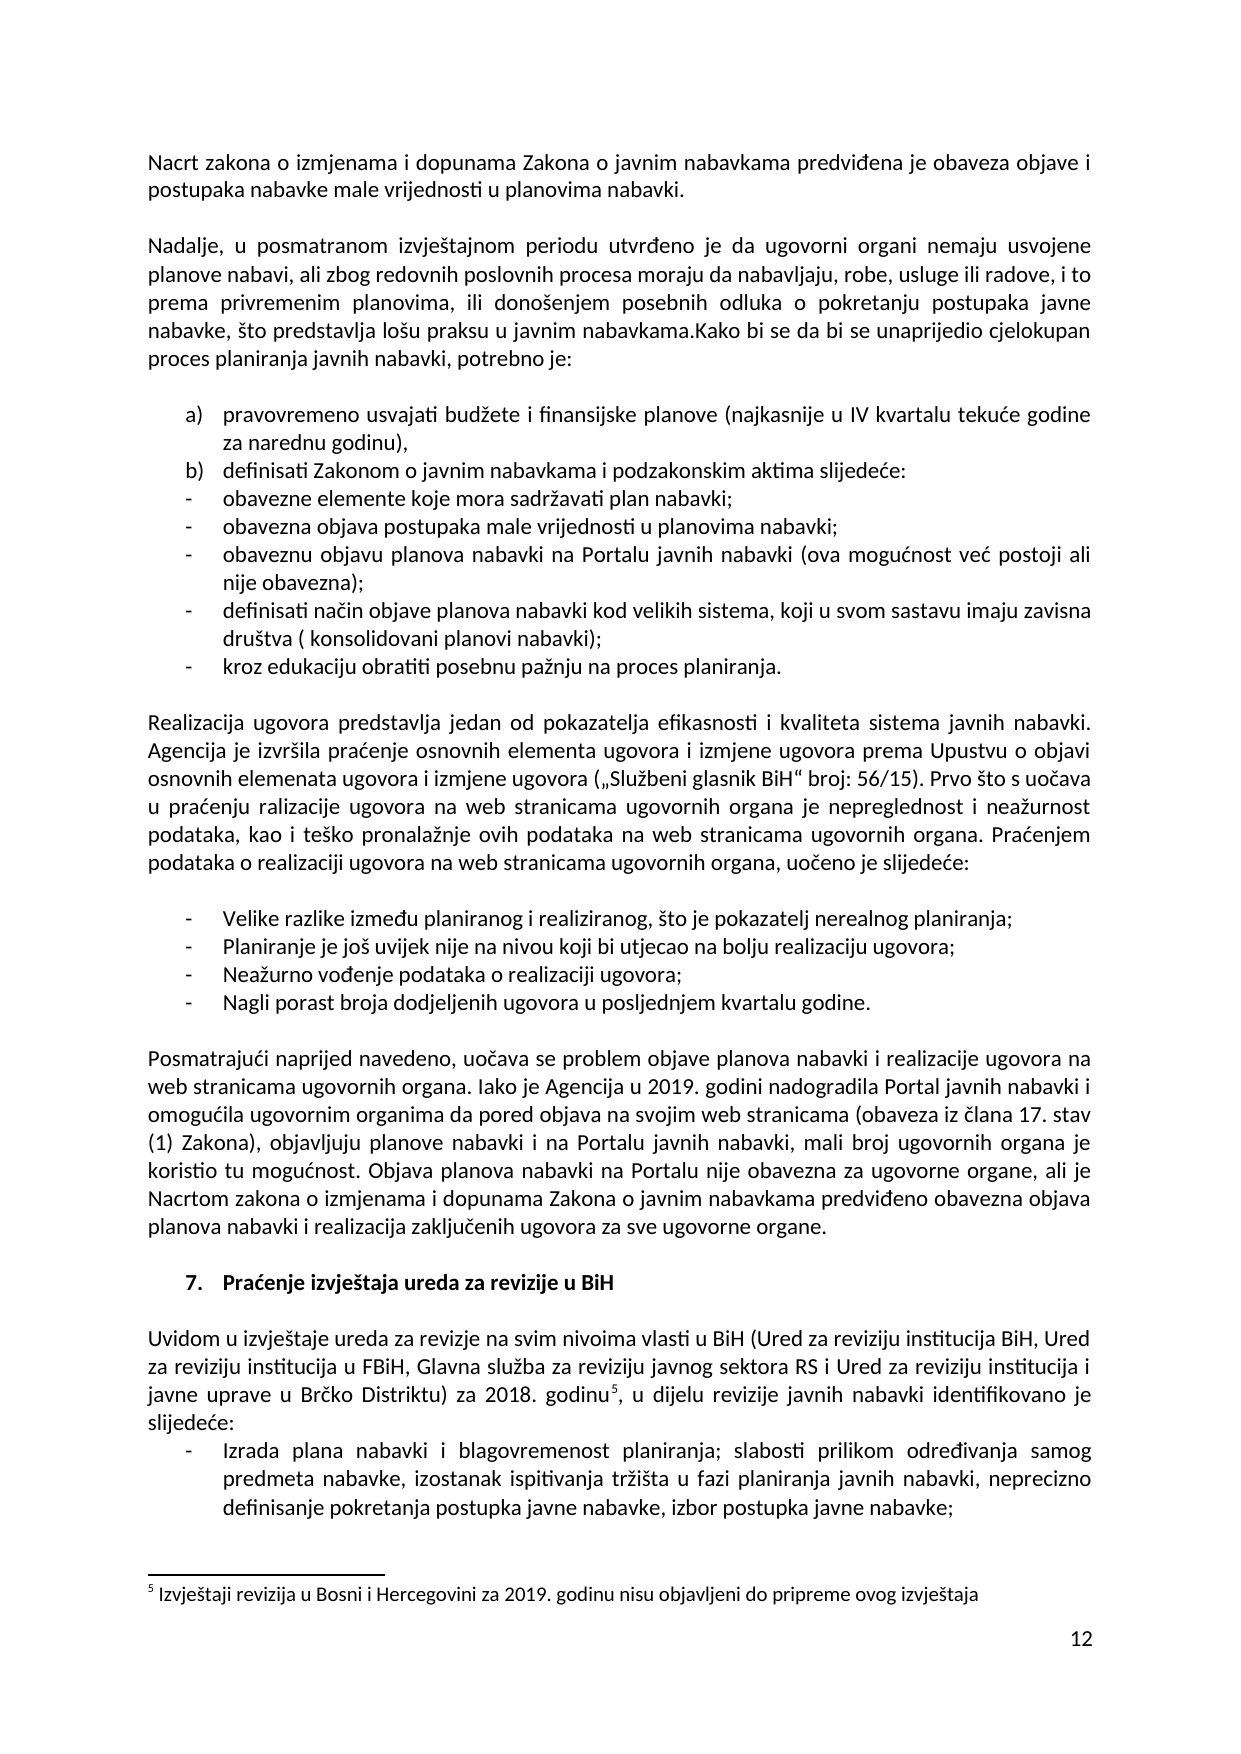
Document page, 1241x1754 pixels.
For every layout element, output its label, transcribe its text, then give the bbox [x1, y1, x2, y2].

list Nagli porast broja dodjeljenih ugovora u posljednjem kvartalu godine. [185, 988, 1093, 1016]
text Nadalje, u posmatranom izvještajnom periodu utvrđeno je da ugovorni organi nemaju usvojene planove nabavi, ali zbog redovnih poslovnih procesa moraju da nabavljaju, robe, usluge ili radove, i to prema privremenim planovima, ili donošenjem posebnih odluka o pokretanju postupaka javne nabavke, što predstavlja lošu praksu u javnim nabavkama.Kako bi se da bi se unaprijedio cjelokupan proces planiranja javnih nabavki, potrebno je: [148, 232, 1093, 372]
text Uvidom u izvještaje ureda za revizje na svim nivoima vlasti u BiH (Ured za reviziju institucija BiH, Ured za reviziju institucija u FBiH, Glavna služba za reviziju javnog sektora RS i Ured za reviziju institucija i javne uprave u Brčko Distriktu) za 2018. godinu, u dijelu revizije javnih nabavki identifikovano je slijedeće: [148, 1324, 1093, 1437]
list Izrada plana nabavki i blagovremenost planiranja; slabosti prilikom određivanja samog predmeta nabavke, izostanak ispitivanja tržišta u fazi planiranja javnih nabavki, neprecizno definisanje pokretanja postupka javne nabavke, izbor postupka javne nabavke; [185, 1437, 1093, 1521]
list Velike razlike između planiranog i realiziranog, što je pokazatelj nerealnog planiranja; [185, 904, 1093, 932]
list Neažurno vođenje podataka o realizaciji ugovora; [185, 960, 1093, 988]
list kroz edukaciju obratiti posebnu pažnju na proces planiranja. [185, 652, 1093, 680]
list definisati Zakonom o javnim nabavkama i podzakonskim aktima slijedeće: [185, 456, 1093, 484]
list obavezne elemente koje mora sadržavati plan nabavki; [185, 484, 1093, 512]
list Planiranje je još uvijek nije na nivou koji bi utjecao na bolju realizaciju ugovora; [185, 932, 1093, 960]
list obaveznu objavu planova nabavki na Portalu javnih nabavki (ova mogućnost već postoji ali nije obavezna); [185, 540, 1093, 596]
list pravovremeno usvajati budžete i finansijske planove (najkasnije u IV kvartalu tekuće godine za narednu godinu), [185, 400, 1093, 456]
list Praćenje izvještaja ureda za revizije u BiH [185, 1268, 1093, 1296]
list obavezna objava postupaka male vrijednosti u planovima nabavki; [185, 512, 1093, 540]
text Posmatrajući naprijed navedeno, uočava se problem objave planova nabavki i realizacije ugovora na web stranicama ugovornih organa. Iako je Agencija u 2019. godini nadogradila Portal javnih nabavki i omogućila ugovornim organima da pored objava na svojim web stranicama (obaveza iz člana 17. stav (1) Zakona), objavljuju planove nabavki i na Portalu javnih nabavki, mali broj ugovornih organa je koristio tu mogućnost. Objava planova nabavki na Portalu nije obavezna za ugovorne organe, ali je Nacrtom zakona o izmjenama i dopunama Zakona o javnim nabavkama predviđeno obavezna objava planova nabavki i realizacija zaključenih ugovora za sve ugovorne organe. [148, 1044, 1093, 1240]
list definisati način objave planova nabavki kod velikih sistema, koji u svom sastavu imaju zavisna društva ( konsolidovani planovi nabavki); [185, 596, 1093, 652]
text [148, 148, 1093, 204]
text Realizacija ugovora predstavlja jedan od pokazatelja efikasnosti i kvaliteta sistema javnih nabavki. Agencija je izvršila praćenje osnovnih elementa ugovora i izmjene ugovora prema Upustvu o objavi osnovnih elemenata ugovora i izmjene ugovora („Službeni glasnik BiH“ broj: 56/15). Prvo što s uočava u praćenju ralizacije ugovora na web stranicama ugovornih organa je nepreglednost i neažurnost podataka, kao i teško pronalažnje ovih podataka na web stranicama ugovornih organa. Praćenjem podataka o realizaciji ugovora na web stranicama ugovornih organa, uočeno je slijedeće: [148, 708, 1093, 876]
